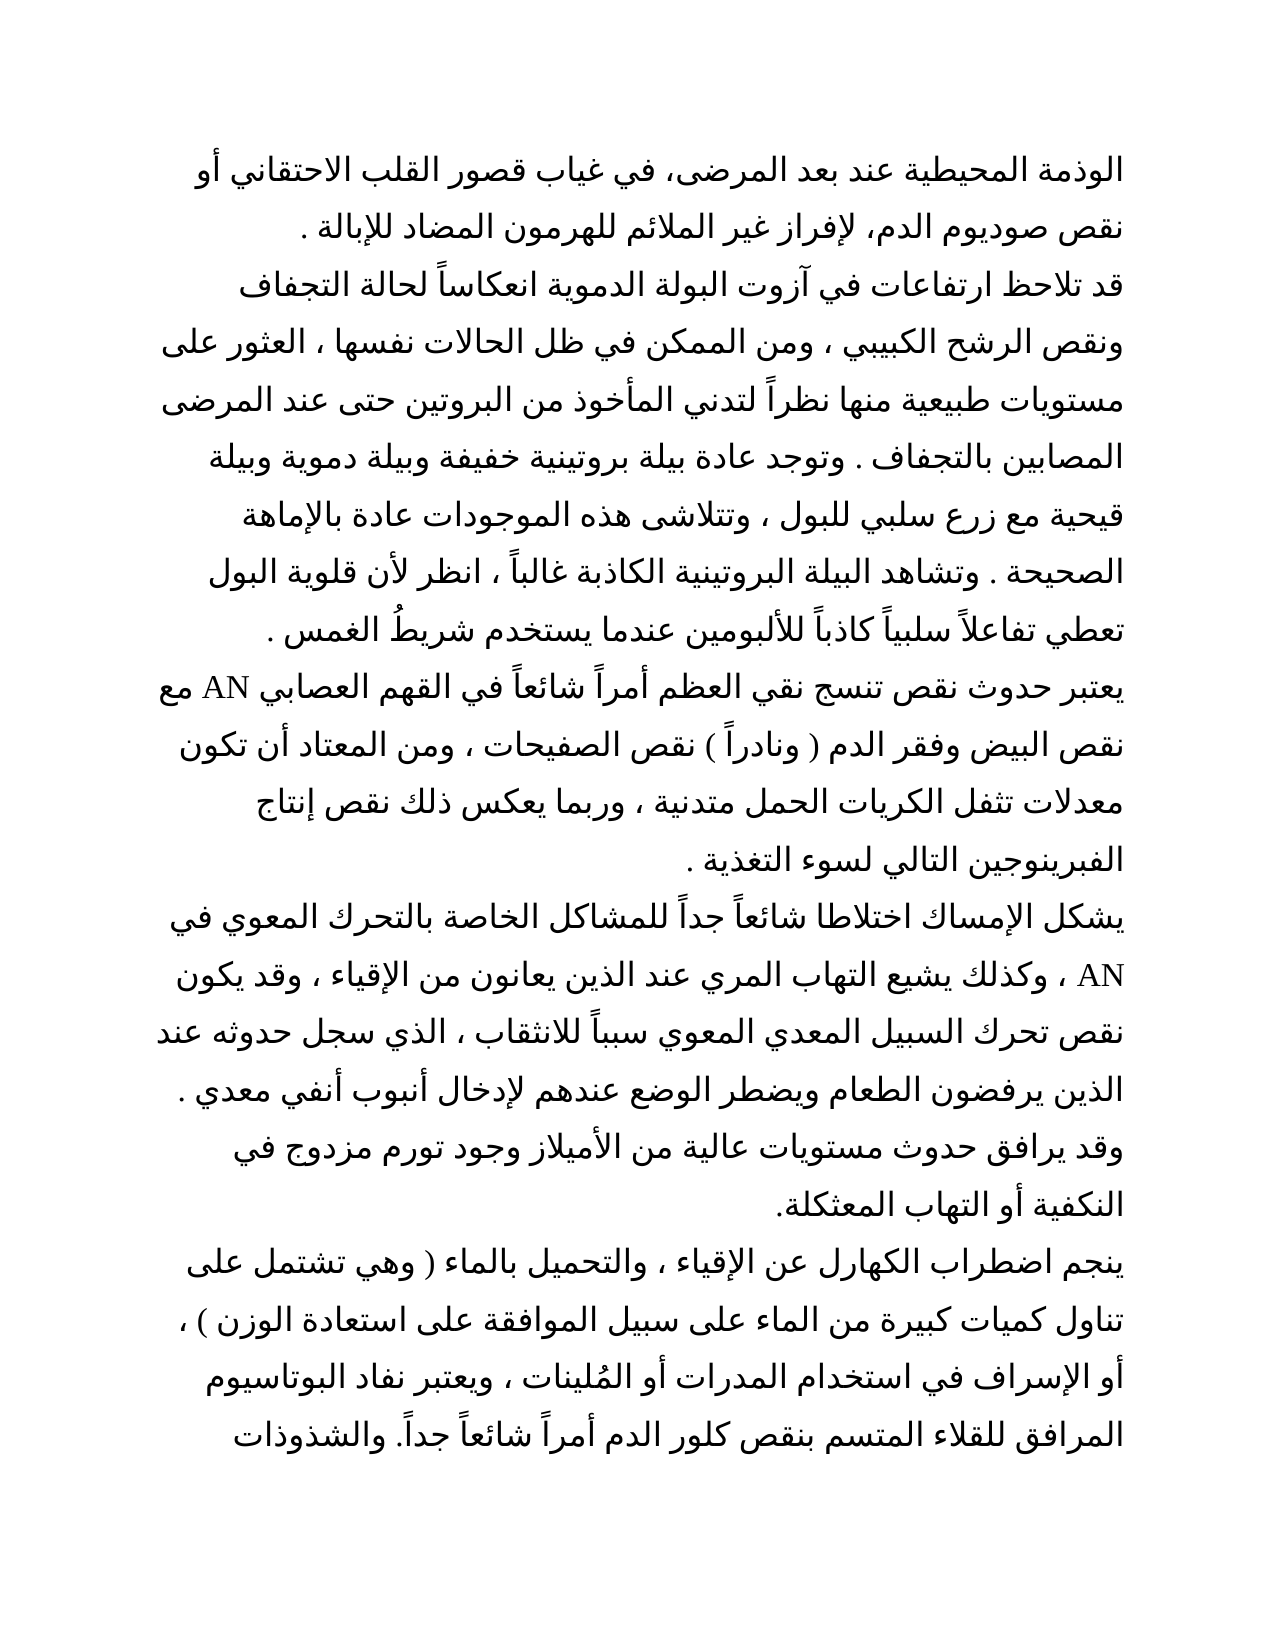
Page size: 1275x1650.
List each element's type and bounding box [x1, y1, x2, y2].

text [150, 150, 1125, 1453]
